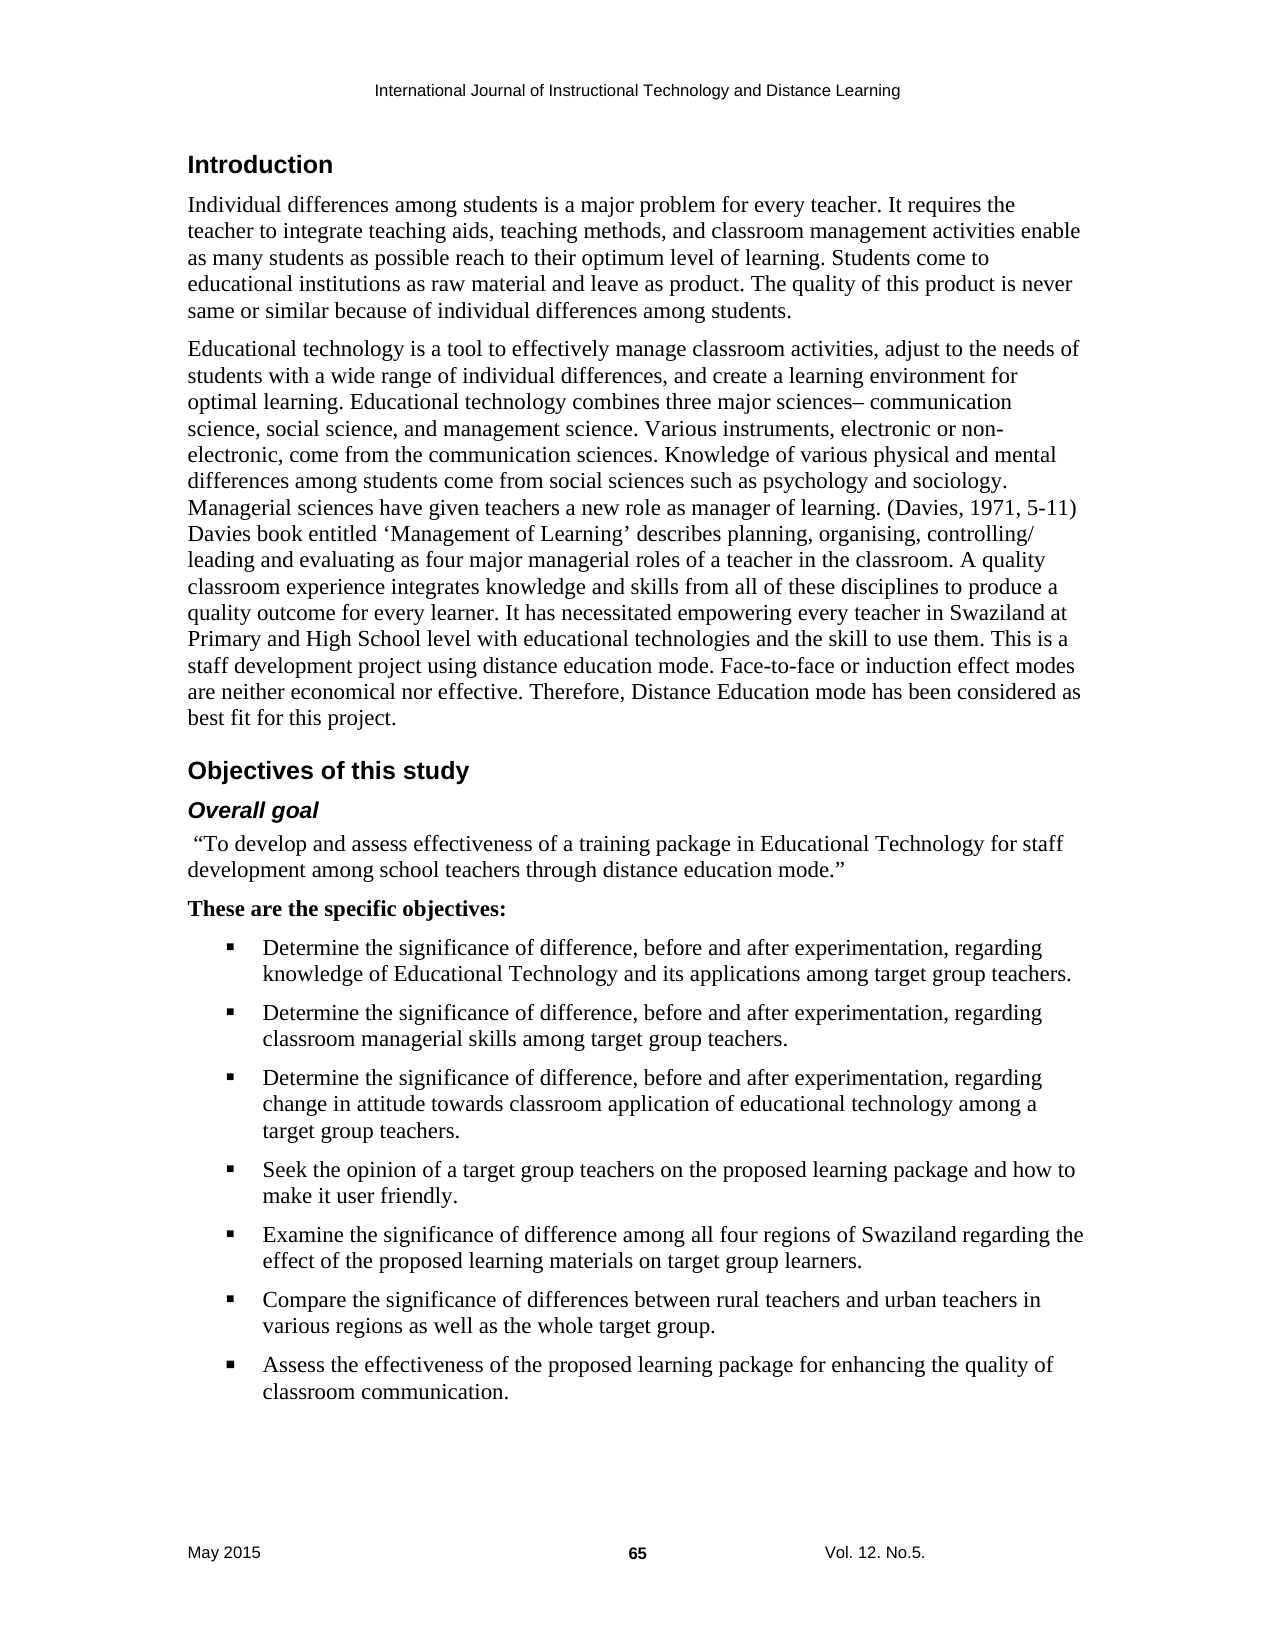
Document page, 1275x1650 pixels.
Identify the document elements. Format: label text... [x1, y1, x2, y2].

list Examine the significance of difference among all four regions of Swaziland regarding the effect of the proposed learning materials on target group learners. [225, 1221, 1087, 1274]
list Determine the significance of difference, before and after experimentation, regarding knowledge of Educational Technology and its applications among target group teachers. [225, 934, 1087, 986]
text “To develop and assess effectiveness of a training package in Educational Technology for staff development among school teachers through distance education mode.” [187, 830, 1087, 882]
list Compare the significance of differences between rural teachers and urban teachers in various regions as well as the whole target group. [225, 1286, 1087, 1339]
list Determine the significance of difference, before and after experimentation, regarding change in attitude towards classroom application of educational technology among a target group teachers. [225, 1064, 1087, 1143]
subtitle Overall goal [187, 797, 1087, 823]
text Educational technology is a tool to effectively manage classroom activities, adjust to the needs of students with a wide range of individual differences, and create a learning environment for optimal learning. Educational technology combines three major sciences– communication science, social science, and management science. Various instruments, electronic or non-electronic, come from the communication sciences. Knowledge of various physical and mental differences among students come from social sciences such as psychology and sociology. Managerial sciences have given teachers a new role as manager of learning. (Davies, 1971, 5-11) Davies book entitled ‘Management of Learning’ describes planning, organising, controlling/ leading and evaluating as four major managerial roles of a teacher in the classroom. A quality classroom experience integrates knowledge and skills from all of these disciplines to produce a quality outcome for every learner. It has necessitated empowering every teacher in Swaziland at Primary and High School level with educational technologies and the skill to use them. This is a staff development project using distance education mode. Face-to-face or induction effect modes are neither economical nor effective. Therefore, Distance Education mode has been considered as best fit for this project. [187, 336, 1087, 731]
subtitle Introduction [187, 150, 1087, 179]
list Seek the opinion of a target group teachers on the proposed learning package and how to make it user friendly. [225, 1156, 1087, 1208]
subtitle Objectives of this study [187, 756, 1087, 784]
list Assess the effectiveness of the proposed learning package for enhancing the quality of classroom communication. [225, 1351, 1087, 1404]
text These are the specific objectives: [187, 895, 1087, 921]
text Individual differences among students is a major problem for every teacher. It requires the teacher to integrate teaching aids, teaching methods, and classroom management activities enable as many students as possible reach to their optimum level of learning. Students come to educational institutions as raw material and leave as product. The quality of this product is never same or similar because of individual differences among students. [187, 191, 1087, 323]
list Determine the significance of difference, before and after experimentation, regarding classroom managerial skills among target group teachers. [225, 999, 1087, 1052]
